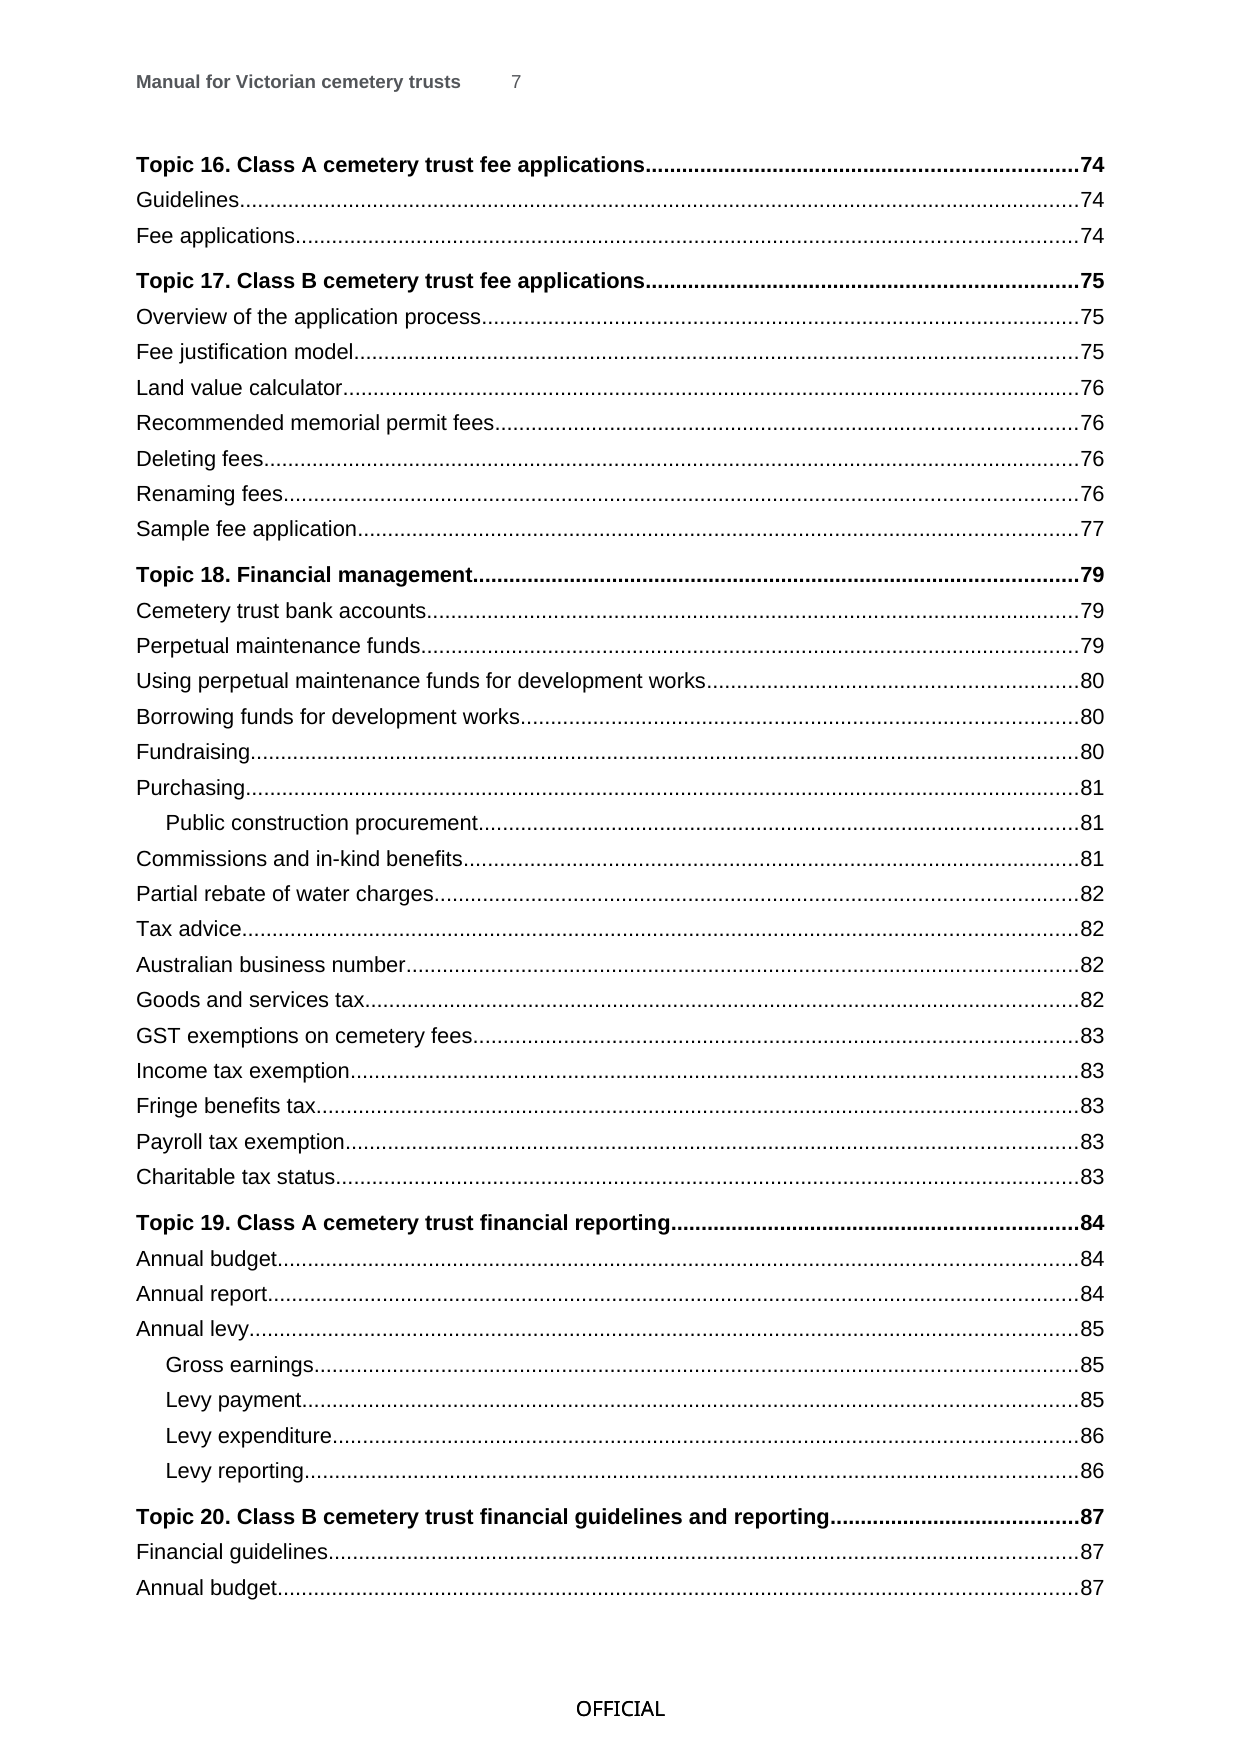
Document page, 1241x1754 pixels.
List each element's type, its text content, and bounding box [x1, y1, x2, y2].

text Levy expenditure 86 [165, 1418, 1104, 1448]
text Cemetery trust bank accounts 79 [136, 593, 1104, 623]
text Levy reporting 86 [165, 1454, 1104, 1483]
text Public construction procurement 81 [165, 806, 1104, 835]
text Commissions and in-kind benefits 81 [136, 841, 1104, 871]
text Annual report 84 [136, 1277, 1104, 1306]
text Income tax exemption 83 [136, 1054, 1104, 1083]
text GST exemptions on cemetery fees 83 [136, 1018, 1104, 1048]
text Recommended memorial permit fees 76 [136, 406, 1104, 435]
text Topic 19. Class A cemetery trust financial reporting 84 [136, 1206, 1104, 1235]
text Annual budget 87 [136, 1571, 1104, 1600]
text Financial guidelines 87 [136, 1535, 1104, 1564]
text Payroll tax exemption 83 [136, 1125, 1104, 1154]
text Borrowing funds for development works 80 [136, 700, 1104, 729]
text Topic 16. Class A cemetery trust fee applications 74 [136, 148, 1104, 177]
text Annual levy 85 [136, 1312, 1104, 1341]
text Topic 18. Financial management 79 [136, 558, 1104, 587]
text Deleting fees 76 [136, 441, 1104, 471]
text Perpetual maintenance funds 79 [136, 629, 1104, 658]
text Renaming fees 76 [136, 477, 1104, 506]
text Guidelines 74 [136, 183, 1104, 212]
text Gross earnings 85 [165, 1348, 1104, 1377]
text Overview of the application process 75 [136, 300, 1104, 329]
text Partial rebate of water charges 82 [136, 877, 1104, 906]
text Fee applications 74 [136, 218, 1104, 248]
text Topic 20. Class B cemetery trust financial guidelines and reporting 87 [136, 1500, 1104, 1529]
text Sample fee application 77 [136, 512, 1104, 541]
text Land value calculator 76 [136, 371, 1104, 400]
text Fringe benefits tax 83 [136, 1089, 1104, 1118]
text Australian business number 82 [136, 948, 1104, 977]
text Charitable tax status 83 [136, 1160, 1104, 1189]
text Fee justification model 75 [136, 335, 1104, 364]
text Fundraising 80 [136, 735, 1104, 764]
text Purchasing 81 [136, 771, 1104, 800]
text Topic 17. Class B cemetery trust fee applications 75 [136, 264, 1104, 293]
text Annual budget 84 [136, 1241, 1104, 1271]
text Goods and services tax 82 [136, 983, 1104, 1012]
text Tax advice 82 [136, 912, 1104, 941]
text Levy payment 85 [165, 1383, 1104, 1412]
text Using perpetual maintenance funds for development works 80 [136, 664, 1104, 693]
